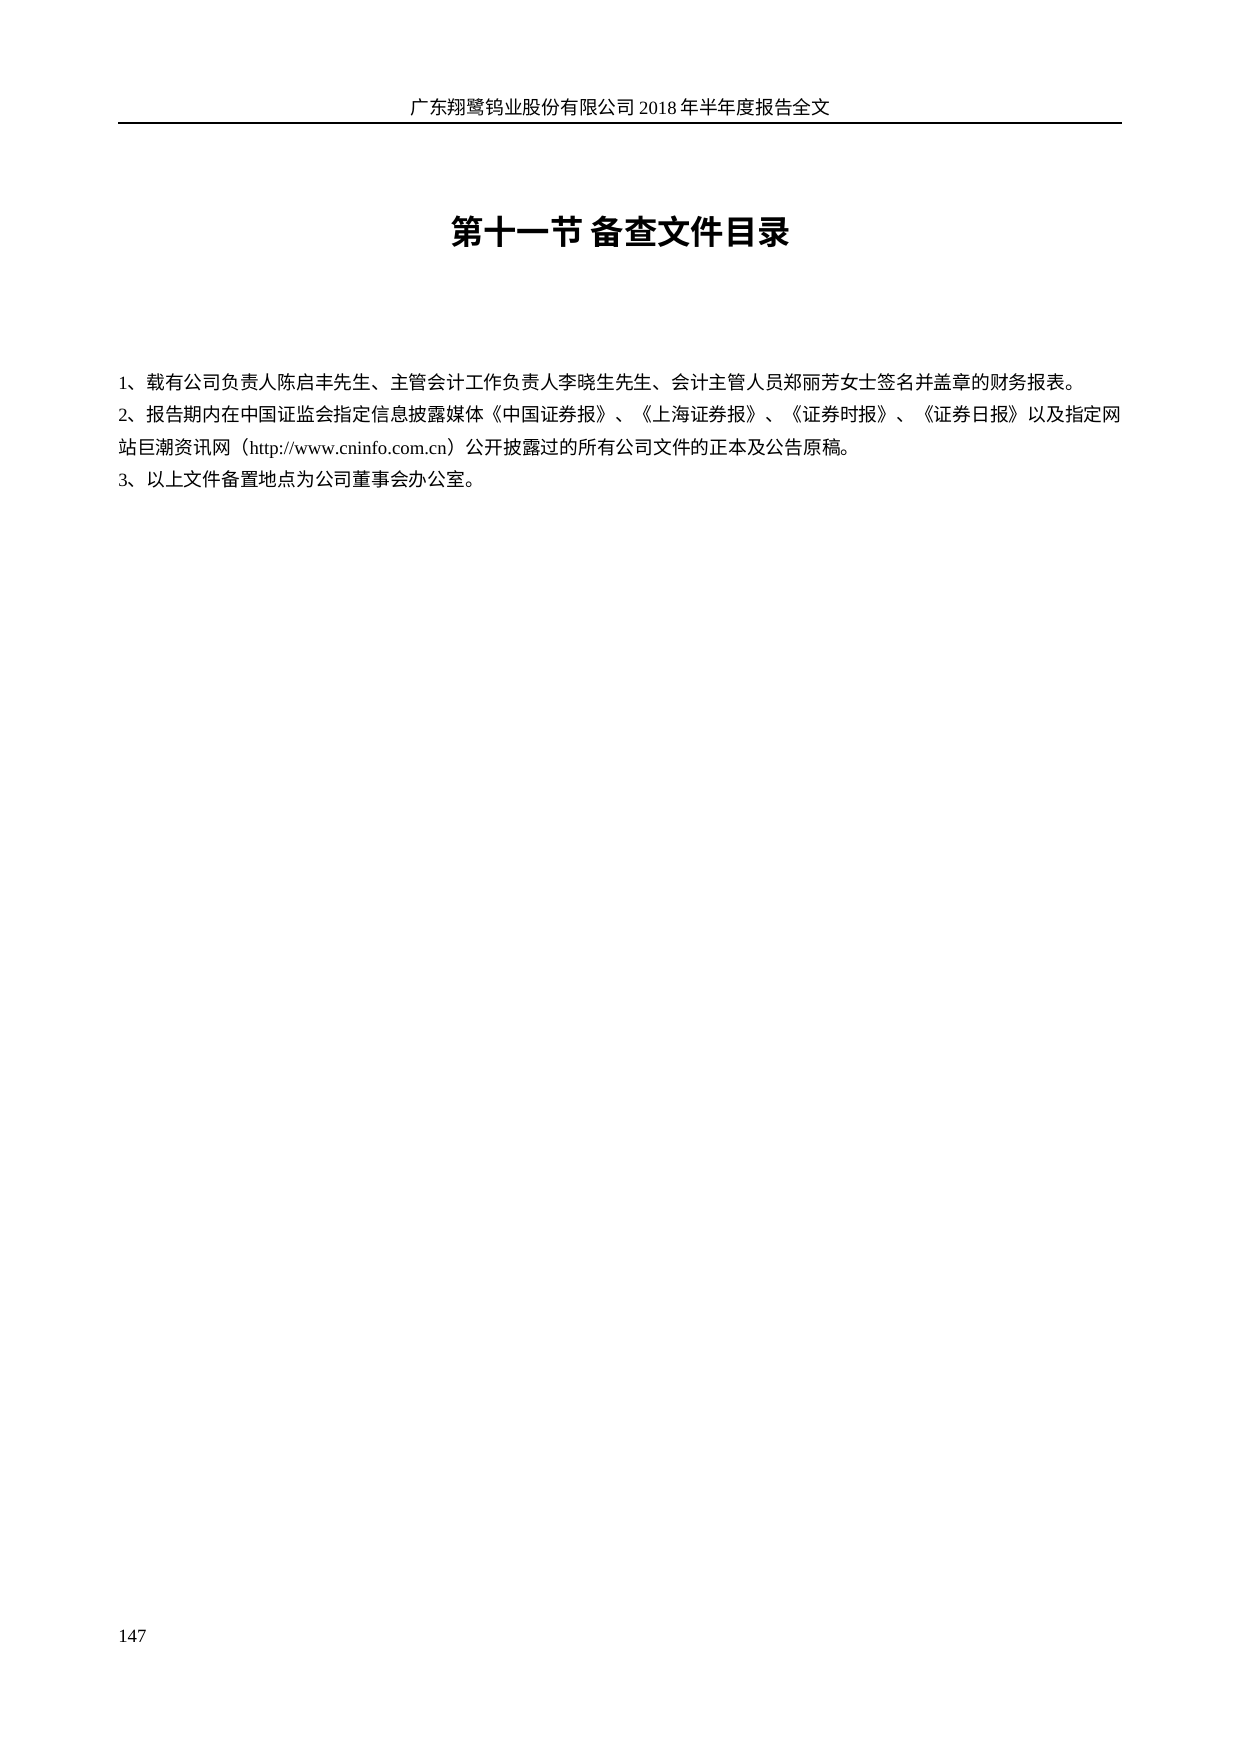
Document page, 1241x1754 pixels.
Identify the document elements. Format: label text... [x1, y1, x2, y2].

text 3、以上文件备置地点为公司董事会办公室。 [118, 462, 1122, 495]
text 1、载有公司负责人陈启丰先生、主管会计工作负责人李晓生先生、会计主管人员郑丽芳女士签名并盖章的财务报表。 [118, 365, 1122, 397]
title 第十一节 备查文件目录 [118, 197, 1122, 262]
text 2、报告期内在中国证监会指定信息披露媒体《中国证券报》、《上海证券报》、《证券时报》、《证券日报》以及指定网站巨潮资讯网（http://www.cninfo.com.cn）公开披露过的所有公司文件的正本及公告原稿。 [118, 397, 1122, 462]
